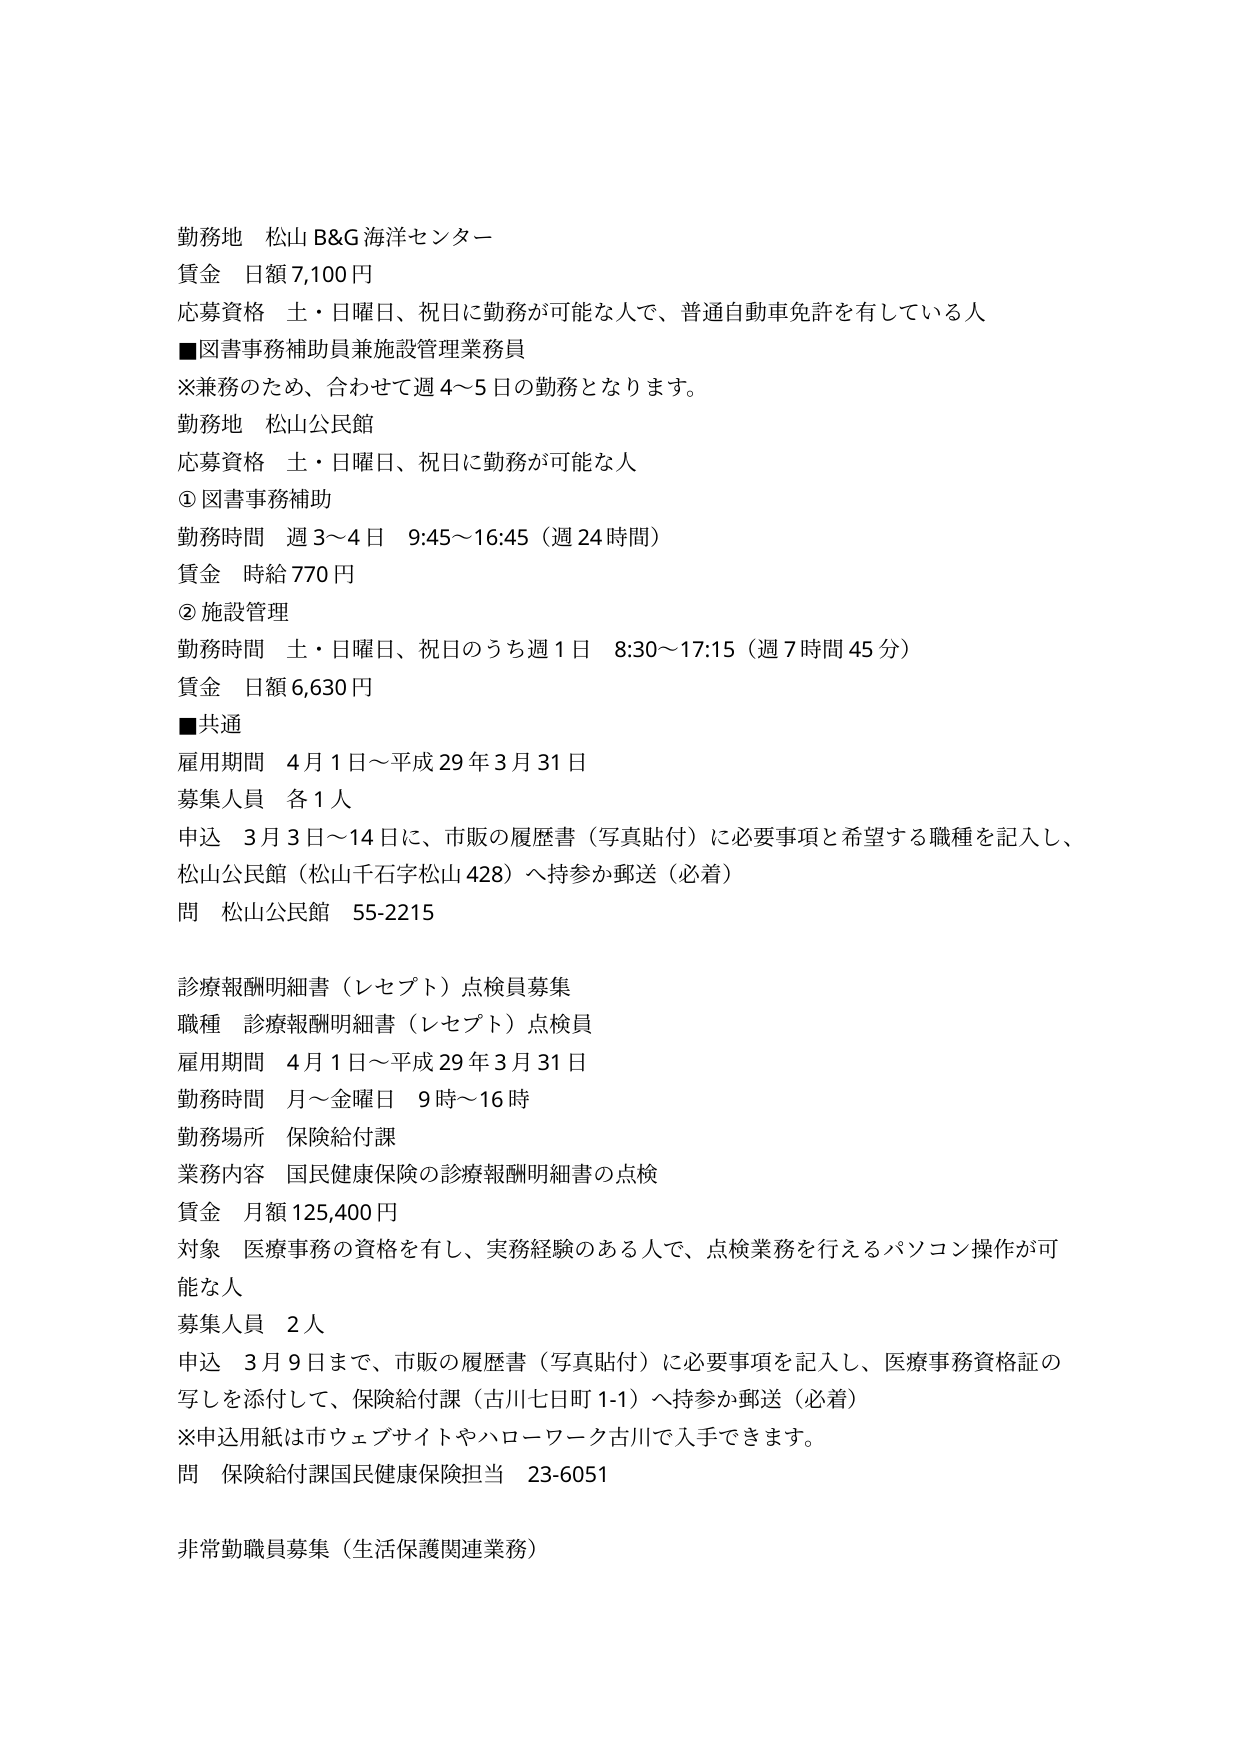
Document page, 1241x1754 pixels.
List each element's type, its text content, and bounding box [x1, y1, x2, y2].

text 応募資格 土・日曜日、祝日に勤務が可能な人で、普通自動車免許を有している人 [177, 292, 1063, 329]
text 申込 3月9日まで、市販の履歴書（写真貼付）に必要事項を記入し、医療事務資格証の写しを添付して、保険給付課（古川七日町1-1）へ持参か郵送（必着） [177, 1342, 1063, 1417]
text 勤務時間 週3～4日 9:45～16:45（週24時間） [177, 517, 1063, 554]
text 勤務地 松山B&G海洋センター [177, 217, 1063, 254]
text 賃金 月額125,400円 [177, 1192, 1063, 1229]
text 対象 医療事務の資格を有し、実務経験のある人で、点検業務を行えるパソコン操作が可能な人 [177, 1229, 1063, 1304]
text 賃金 日額7,100円 [177, 254, 1063, 292]
text ※申込用紙は市ウェブサイトやハローワーク古川で入手できます。 [177, 1417, 1063, 1454]
text ■共通 [177, 704, 1063, 742]
text 申込 3月3日～14日に、市販の履歴書（写真貼付）に必要事項と希望する職種を記入し、松山公民館（松山千石字松山428）へ持参か郵送（必着） [177, 817, 1063, 892]
text 雇用期間 4月1日～平成29年3月31日 [177, 742, 1063, 779]
text 勤務時間 月～金曜日 9時～16時 [177, 1079, 1063, 1117]
text ②施設管理 [177, 592, 1063, 629]
text 勤務時間 土・日曜日、祝日のうち週1日 8:30～17:15（週7時間45分） [177, 629, 1063, 667]
text ※兼務のため、合わせて週4～5日の勤務となります。 [177, 367, 1063, 404]
text 雇用期間 4月1日～平成29年3月31日 [177, 1042, 1063, 1079]
text 非常勤職員募集（生活保護関連業務） [177, 1529, 1063, 1567]
text 勤務場所 保険給付課 [177, 1117, 1063, 1154]
text 勤務地 松山公民館 [177, 404, 1063, 442]
text ■図書事務補助員兼施設管理業務員 [177, 329, 1063, 367]
text 募集人員 各1人 [177, 779, 1063, 817]
text ①図書事務補助 [177, 479, 1063, 517]
text 募集人員 2人 [177, 1304, 1063, 1342]
text 応募資格 土・日曜日、祝日に勤務が可能な人 [177, 442, 1063, 479]
text 職種 診療報酬明細書（レセプト）点検員 [177, 1004, 1063, 1042]
text 業務内容 国民健康保険の診療報酬明細書の点検 [177, 1154, 1063, 1192]
text 賃金 時給770円 [177, 554, 1063, 592]
text 問 松山公民館 55-2215 [177, 892, 1063, 929]
text 診療報酬明細書（レセプト）点検員募集 [177, 967, 1063, 1004]
text 問 保険給付課国民健康保険担当 23-6051 [177, 1454, 1063, 1492]
text 賃金 日額6,630円 [177, 667, 1063, 704]
